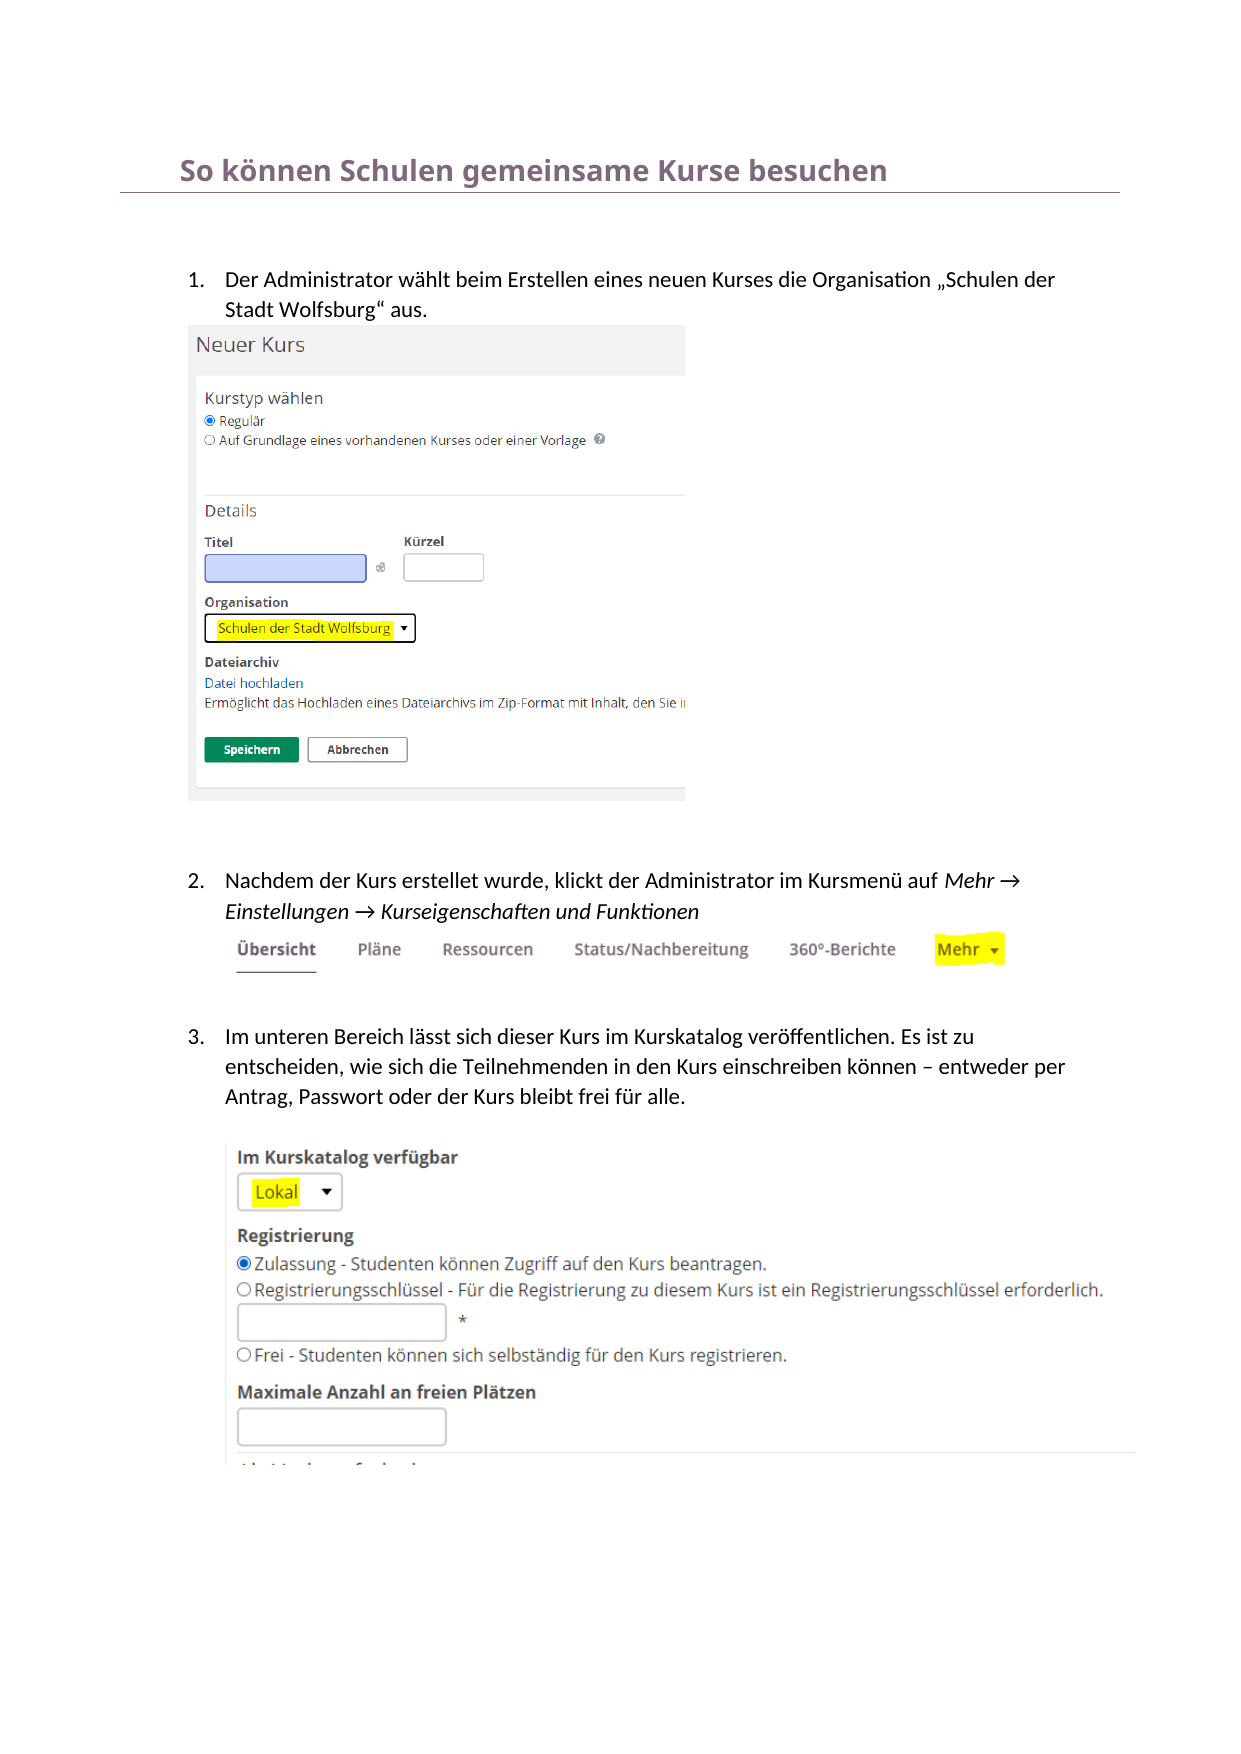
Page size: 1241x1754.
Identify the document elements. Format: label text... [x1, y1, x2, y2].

list Der Administrator wählt beim Erstellen eines neuen Kurses die Organisation „Schulen der Stadt Wolfsburg“ aus. [187, 265, 1090, 323]
picture [225, 927, 1014, 973]
text So können Schulen gemeinsame Kurse besuchen [120, 150, 1120, 192]
picture [225, 1142, 1136, 1465]
list Nachdem der Kurs erstellet wurde, klickt der Administrator im Kursmenü auf Mehr → Einstellungen → Kurseigenschaften und Funktionen [187, 867, 1090, 925]
picture [187, 325, 686, 801]
list Im unteren Bereich lässt sich dieser Kurs im Kurskatalog veröffentlichen. Es ist zu entscheiden, wie sich die Teilnehmenden in den Kurs einschreiben können – entweder per Antrag, Passwort oder der Kurs bleibt frei für alle. [187, 1022, 1090, 1110]
